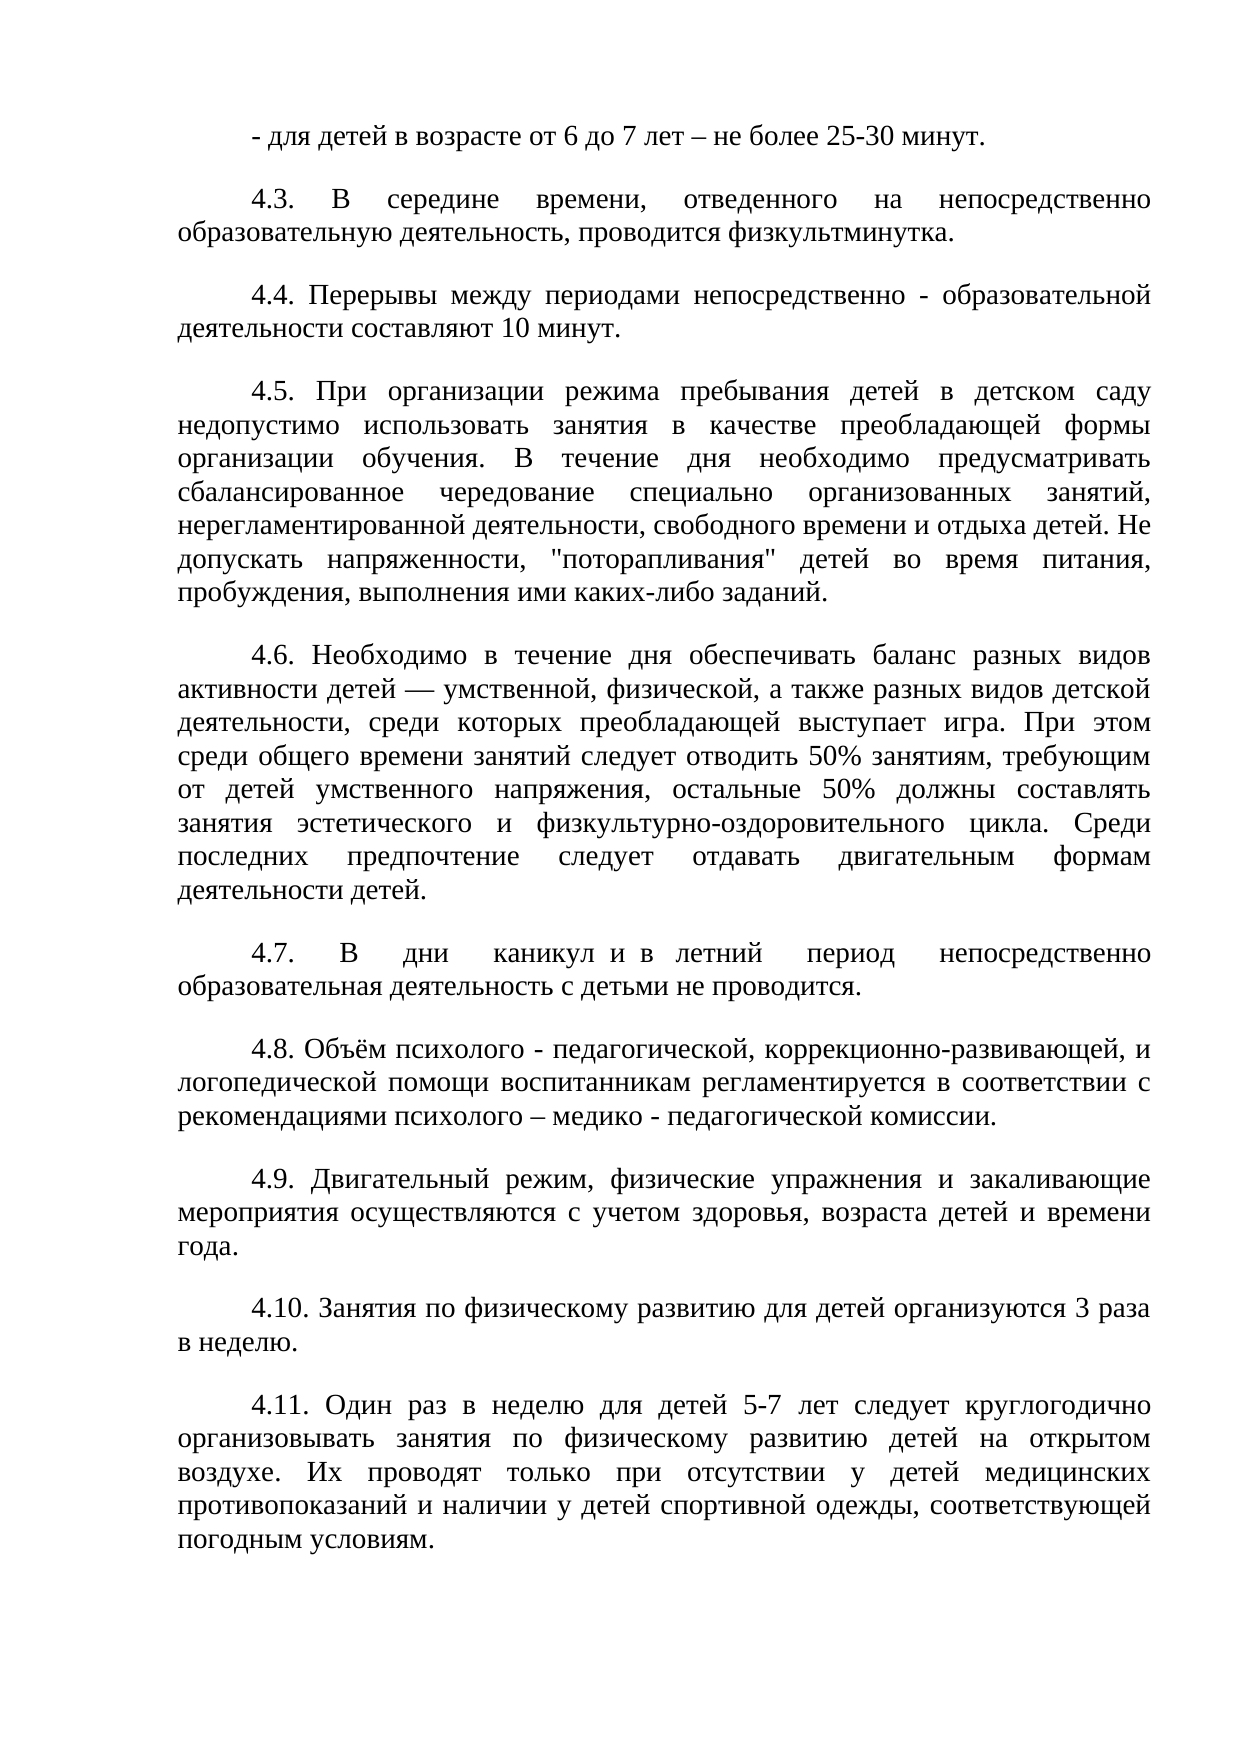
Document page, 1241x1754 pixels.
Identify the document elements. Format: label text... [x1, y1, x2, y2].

text 4.6. Необходимо в течение дня обеспечивать баланс разных видов активности детей — умственной, физической, а также разных видов детской деятельности, среди которых преобладающей выступает игра. При этом среди общего времени занятий следует отводить 50% занятиям, требующим от детей умственного напряжения, остальные 50% должны составлять занятия эстетического и физкультурно-оздоровительного цикла. Среди последних предпочтение следует отдавать двигательным формам деятельности детей. [177, 637, 1152, 906]
text 4.8. Объём психолого - педагогической, коррекционно-развивающей, и логопедической помощи воспитанникам регламентируется в соответствии с рекомендациями психолого – медико - педагогической комиссии. [177, 1031, 1152, 1132]
text 4.7. В дни каникул и в летний период непосредственно образовательная деятельность с детьми не проводится. [177, 935, 1152, 1002]
text 4.3. В середине времени, отведенного на непосредственно образовательную деятельность, проводится физкультминутка. [177, 181, 1152, 248]
text 4.4. Перерывы между периодами непосредственно - образовательной деятельности составляют 10 минут. [177, 277, 1152, 344]
text - для детей в возрасте от 6 до 7 лет – не более 25-30 минут. [177, 118, 1152, 152]
text 4.5. При организации режима пребывания детей в детском саду недопустимо использовать занятия в качестве преобладающей формы организации обучения. В течение дня необходимо предусматривать сбалансированное чередование специально организованных занятий, нерегламентированной деятельности, свободного времени и отдыха детей. Не допускать напряженности, "поторапливания" детей во время питания, пробуждения, выполнения ими каких-либо заданий. [177, 373, 1152, 608]
text 4.10. Занятия по физическому развитию для детей организуются 3 раза в неделю. [177, 1291, 1152, 1358]
text 4.11. Один раз в неделю для детей 5-7 лет следует круглогодично организовывать занятия по физическому развитию детей на открытом воздухе. Их проводят только при отсутствии у детей медицинских противопоказаний и наличии у детей спортивной одежды, соответствующей погодным условиям. [177, 1387, 1152, 1554]
text 4.9. Двигательный режим, физические упражнения и закаливающие мероприятия осуществляются с учетом здоровья, возраста детей и времени года. [177, 1161, 1152, 1261]
